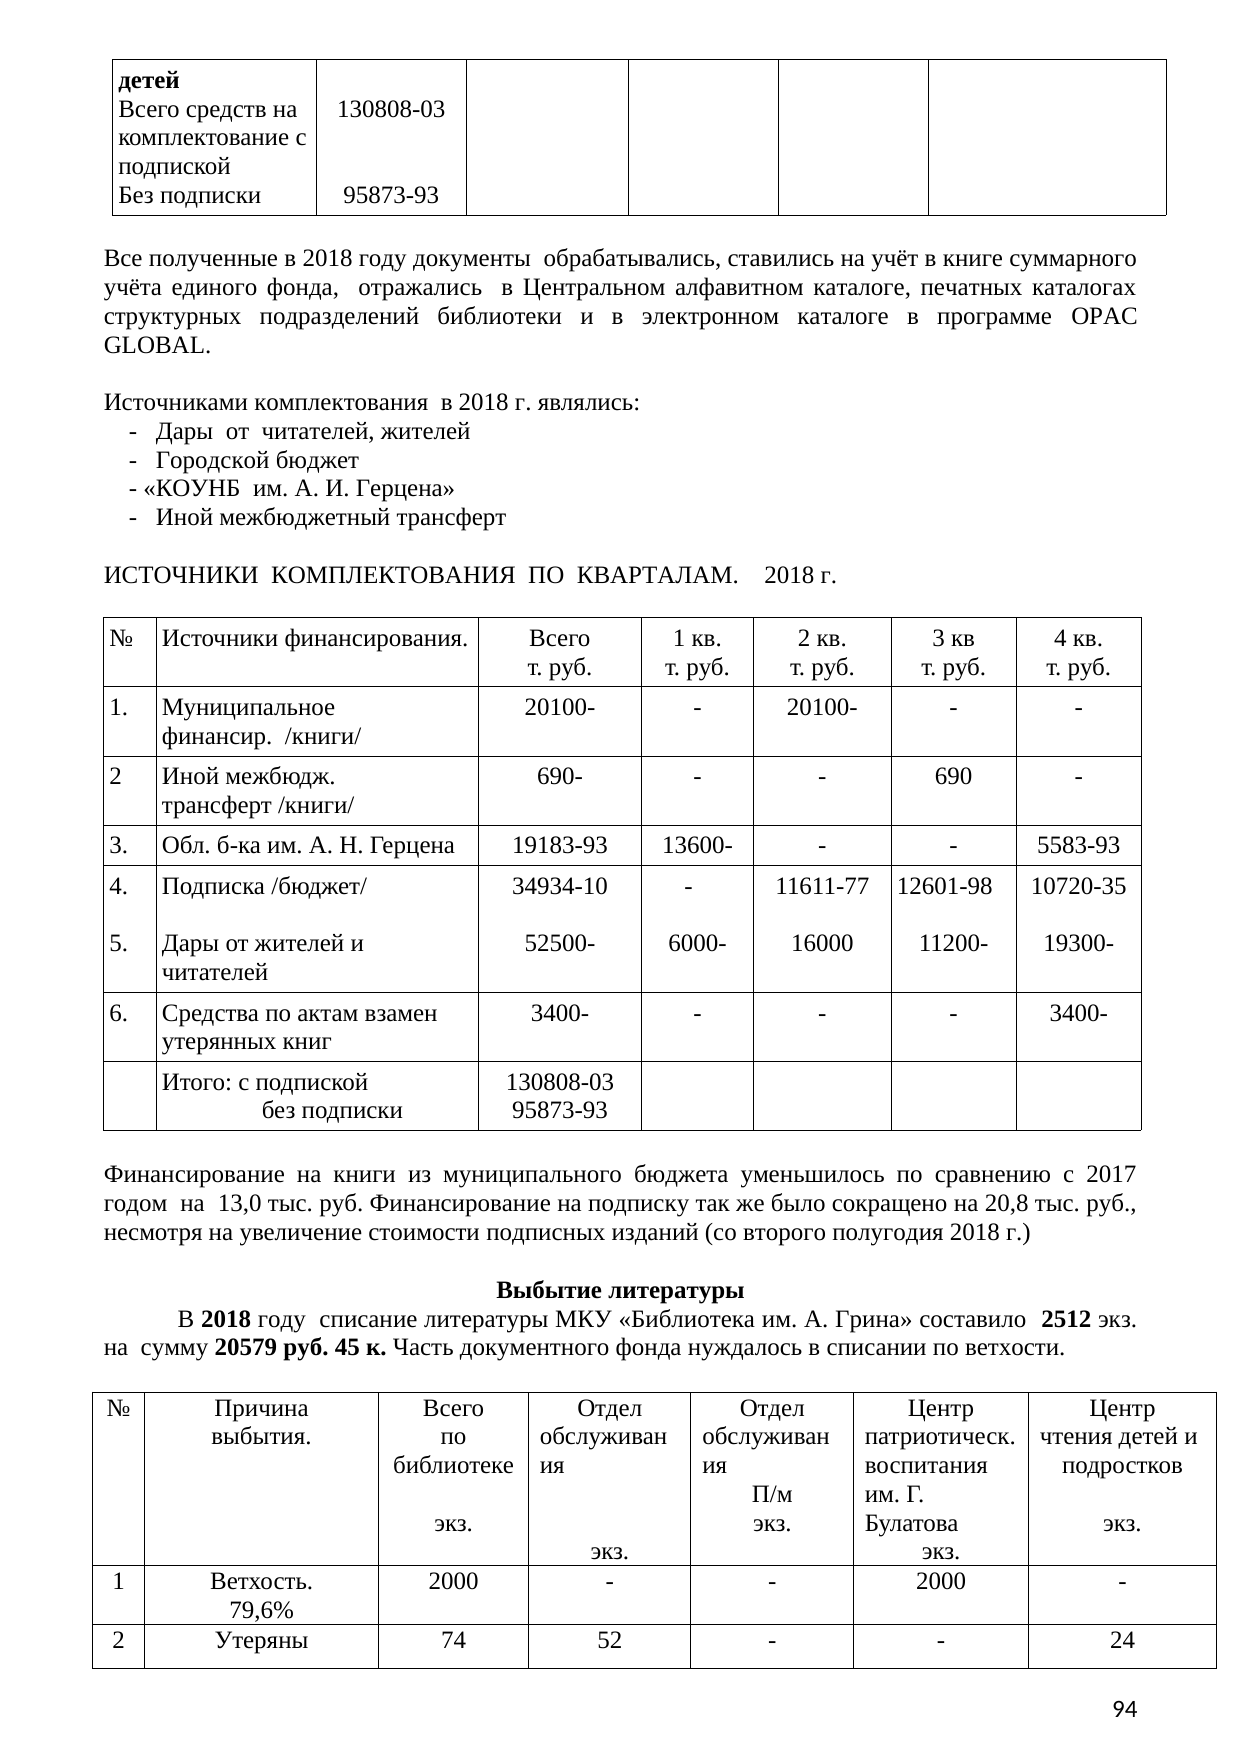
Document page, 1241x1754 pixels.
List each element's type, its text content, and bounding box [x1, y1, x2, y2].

table_cell 24 [1029, 1625, 1216, 1668]
table_cell 690 [892, 757, 1016, 825]
table_cell - [892, 993, 1016, 1061]
table_header Всего т. руб. [479, 618, 641, 686]
table_cell 5583-93 [1017, 826, 1141, 865]
text Выбытие литературы [103, 1275, 1137, 1304]
table_header Источники финансирования. [157, 618, 478, 686]
table_cell Иной межбюдж. трансферт /книги/ [157, 757, 478, 825]
table_cell - [691, 1566, 853, 1624]
table_cell - [754, 993, 891, 1061]
table_cell - [1017, 687, 1141, 756]
table_cell - [642, 757, 753, 825]
table_cell - [642, 993, 753, 1061]
table_header 4 кв. т. руб. [1017, 618, 1141, 686]
table_cell 6. [104, 993, 156, 1061]
table_cell 3400- [1017, 993, 1141, 1061]
table_cell 2 [93, 1625, 144, 1668]
table_cell 3. [104, 826, 156, 865]
table_cell 19183-93 [479, 826, 641, 865]
text Все полученные в 2018 году документы обрабатывались, ставились на учёт в книге суммарного учёта единого фонда, отражались в Центральном алфавитном каталоге, печатных каталогах структурных подразделений библиотеки и в электронном каталоге в программе OPAC GLOBAL. [103, 243, 1138, 358]
table_cell [104, 1062, 156, 1130]
table_header Отдел обслуживания П/м экз. [691, 1393, 853, 1565]
table_cell - [529, 1566, 690, 1624]
table_header 1 кв. т. руб. [642, 618, 753, 686]
table_cell 52 [529, 1625, 690, 1668]
table_cell - [1017, 757, 1141, 825]
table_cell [929, 60, 1166, 214]
table_cell Обл. б-ка им. А. Н. Герцена [157, 826, 478, 865]
table_header 3 кв т. руб. [892, 618, 1016, 686]
table_cell 130808-03 95873-93 [479, 1062, 641, 1130]
text - Иной межбюджетный трансферт [103, 502, 1137, 531]
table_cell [145, 1625, 378, 1668]
table_cell 2000 [379, 1566, 528, 1624]
table_cell 690- [479, 757, 641, 825]
table_cell - [854, 1625, 1028, 1668]
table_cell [467, 60, 628, 214]
table_cell 3400- [479, 993, 641, 1061]
table_cell 74 [379, 1625, 528, 1668]
table_cell - [754, 826, 891, 865]
table_header 2 кв. т. руб. [754, 618, 891, 686]
table_header Центр чтения детей и подростков экз. [1029, 1393, 1216, 1565]
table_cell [629, 60, 778, 214]
text - Дары от читателей, жителей [103, 416, 1137, 445]
table_cell 2000 [854, 1566, 1028, 1624]
text В 2018 году списание литературы МКУ «Библиотека им. А. Грина» составило 2512 экз. на сумму 20579 руб. 45 к. Часть документного фонда нуждалось в списании по ветхости. [103, 1304, 1137, 1361]
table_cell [779, 60, 928, 214]
table_cell 10720-35 19300- [1017, 866, 1141, 992]
text - «КОУНБ им. А. И. Герцена» [103, 473, 1137, 502]
text ИСТОЧНИКИ КОМПЛЕКТОВАНИЯ ПО КВАРТАЛАМ. . [103, 560, 1137, 588]
table_cell Муниципальное финансир. /книги/ [157, 687, 478, 756]
table_cell Ветхость. 79,6% [145, 1566, 378, 1624]
table_cell [642, 1062, 753, 1130]
table_cell Средства по актам взамен утерянных книг [157, 993, 478, 1061]
table_cell Подписка /бюджет/ Дары от жителей и читателей [157, 866, 478, 992]
table_cell 20100- [479, 687, 641, 756]
table_cell Итого: с подпиской без подписки [157, 1062, 478, 1130]
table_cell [113, 60, 316, 214]
table_header Всего по библиотеке экз. [379, 1393, 528, 1565]
text - Городской бюджет [103, 445, 1137, 473]
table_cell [317, 60, 466, 214]
table_cell - [892, 687, 1016, 756]
table_cell 20100- [754, 687, 891, 756]
table_cell - [1029, 1566, 1216, 1624]
text Финансирование на книги из муниципального бюджета уменьшилось по сравнению с 2017 годом на 13,0 тыс. руб. Финансирование на подписку так же было сокращено на 20,8 тыс. руб., несмотря на увеличение стоимости подписных изданий (со второго полугодия .) [103, 1159, 1138, 1246]
table_cell - 6000- [642, 866, 753, 992]
table_cell - [691, 1625, 853, 1668]
table_cell 13600- [642, 826, 753, 865]
table_cell 34934-10 52500- [479, 866, 641, 992]
table_header Отдел обслуживания экз. [529, 1393, 690, 1565]
table_cell 1 [93, 1566, 144, 1624]
table_cell 12601-98 11200- [892, 866, 1016, 992]
table_cell 4. 5. [104, 866, 156, 992]
table_cell [1017, 1062, 1141, 1130]
table_cell 2 [104, 757, 156, 825]
table_header Центр патриотическ. воспитания им. Г. Булатова экз. [854, 1393, 1028, 1565]
table_cell - [642, 687, 753, 756]
table_header Причина выбытия. [145, 1393, 378, 1565]
table_cell - [892, 826, 1016, 865]
table_cell - [754, 757, 891, 825]
text Источниками комплектования в . являлись: [103, 387, 1137, 416]
table_cell 11611-77 16000 [754, 866, 891, 992]
table_cell 1. [104, 687, 156, 756]
table_header № [104, 618, 156, 686]
table_cell [892, 1062, 1016, 1130]
table_header № [93, 1393, 144, 1565]
table_cell [754, 1062, 891, 1130]
